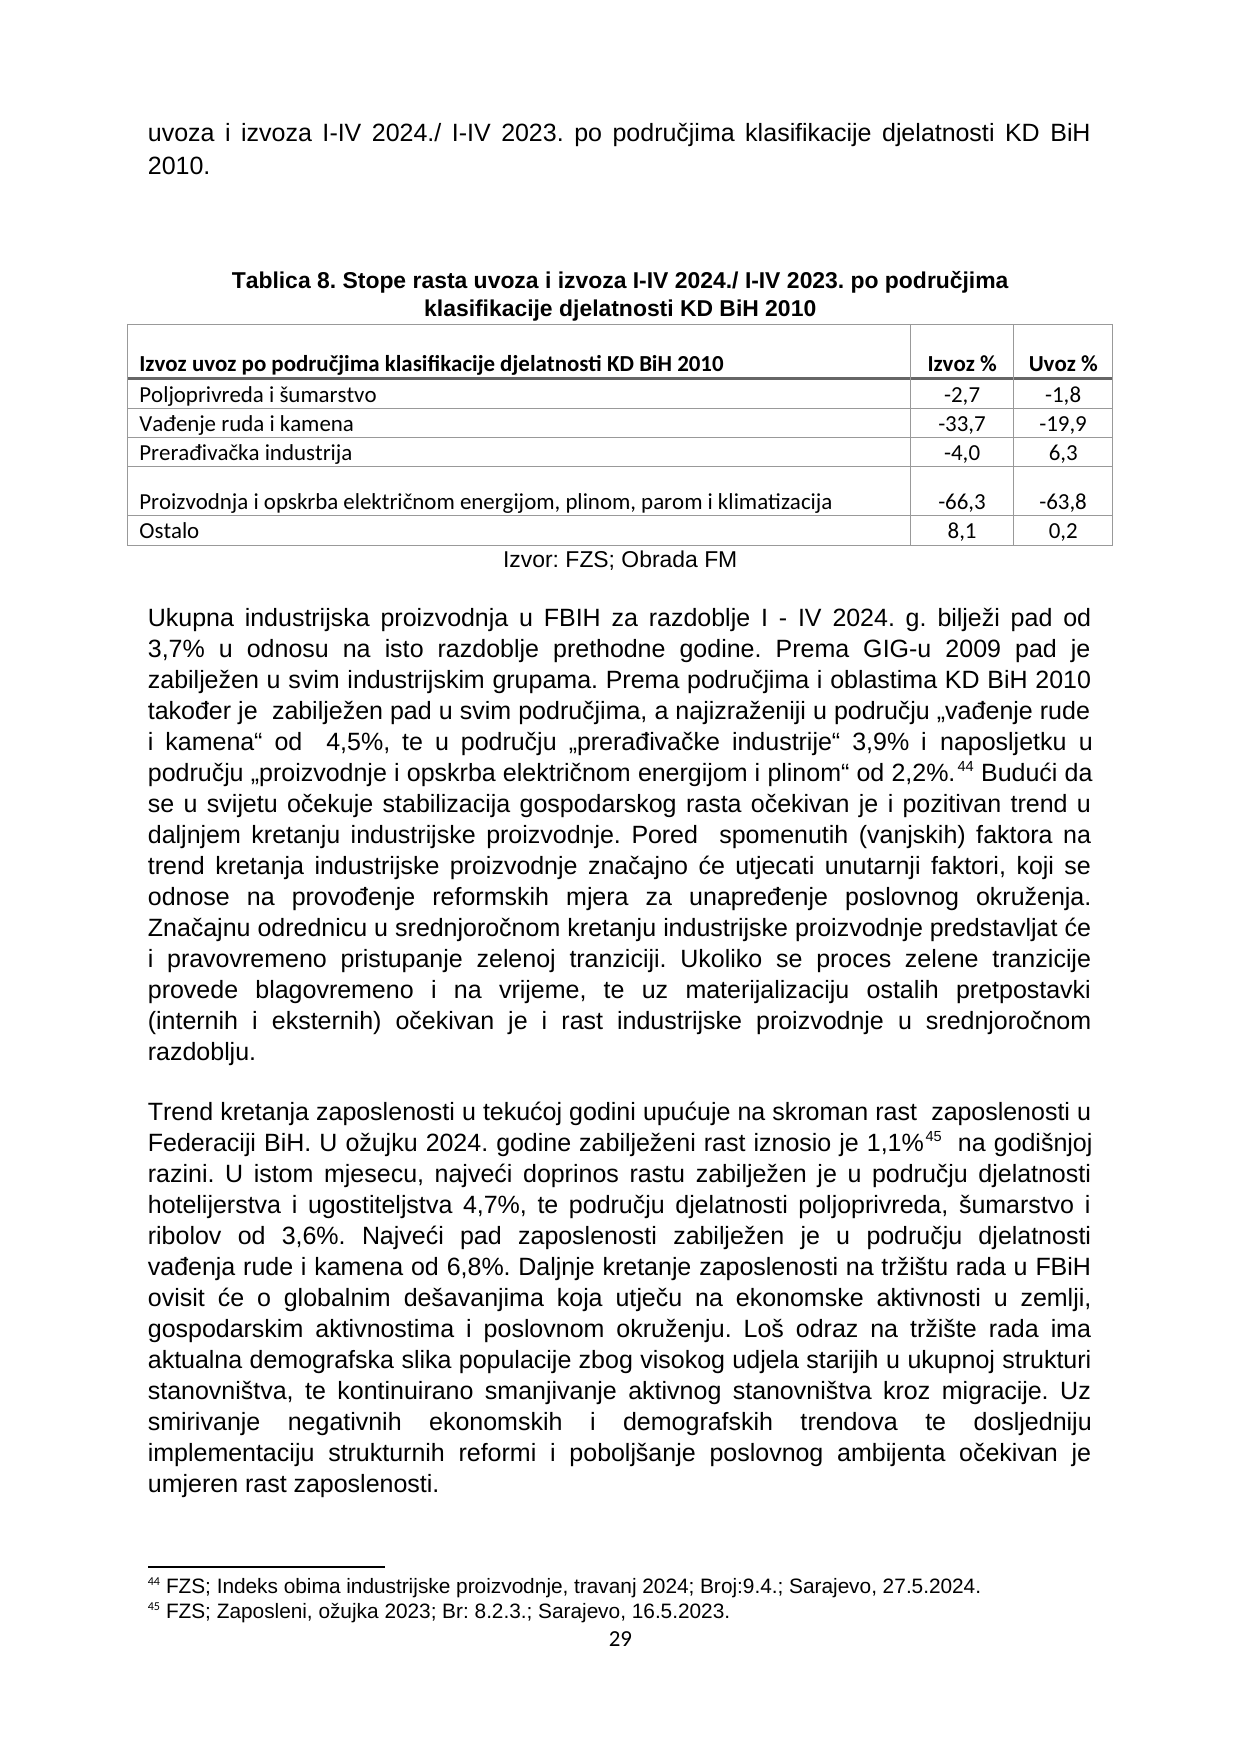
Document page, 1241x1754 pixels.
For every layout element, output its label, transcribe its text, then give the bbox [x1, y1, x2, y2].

table_cell -66,3 [911, 467, 1013, 515]
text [148, 118, 1092, 180]
table_cell Poljoprivreda i šumarstvo [128, 380, 910, 408]
table_cell -19,9 [1014, 409, 1112, 437]
text Ukupna industrijska proizvodnja u FBIH za razdoblje I - IV 2024. g. bilježi pad od 3,7% u odnosu na isto razdoblje prethodne godine. Prema GIG-u 2009 pad je zabilježen u svim industrijskim grupama. Prema područjima i oblastima KD BiH 2010 također je zabilježen pad u svim područjima, a najizraženiji u području „vađenje rude i kamena“ od 4,5%, te u području „prerađivačke industrije“ 3,9% i naposljetku u području „proizvodnje i opskrba električnom energijom i plinom“ od 2,2%. Budući da se u svijetu očekuje stabilizacija gospodarskog rasta očekivan je i pozitivan trend u daljnjem kretanju industrijske proizvodnje. Pored spomenutih (vanjskih) faktora na trend kretanja industrijske proizvodnje značajno će utjecati unutarnji faktori, koji se odnose na provođenje reformskih mjera za unapređenje poslovnog okruženja. Značajnu odrednicu u srednjoročnom kretanju industrijske proizvodnje predstavljat će i pravovremeno pristupanje zelenoj tranziciji. Ukoliko se proces zelene tranzicije provede blagovremeno i na vrijeme, te uz materijalizaciju ostalih pretpostavki (internih i eksternih) očekivan je i rast industrijske proizvodnje u srednjoročnom razdoblju. [148, 603, 1092, 1066]
table_cell -63,8 [1014, 467, 1112, 515]
text Tablica 8. Stope rasta uvoza i izvoza I-IV 2024./ I-IV 2023. po područjima [148, 267, 1092, 293]
table_cell 8,1 [911, 516, 1013, 544]
table_cell 0,2 [1014, 516, 1112, 544]
table_cell -1,8 [1014, 380, 1112, 408]
table_header Uvoz % [1014, 325, 1112, 377]
table_cell -4,0 [911, 438, 1013, 466]
text Izvor: FZS; Obrada FM [148, 546, 1092, 572]
table_cell Proizvodnja i opskrba električnom energijom, plinom, parom i klimatizacija [128, 467, 910, 515]
table_header Izvoz uvoz po područjima klasifikacije djelatnosti KD BiH 2010 [128, 325, 910, 377]
table_header Izvoz % [911, 325, 1013, 377]
table_cell -33,7 [911, 409, 1013, 437]
table_cell -2,7 [911, 380, 1013, 408]
text Trend kretanja zaposlenosti u tekućoj godini upućuje na skroman rast zaposlenosti u Federaciji BiH. U ožujku 2024. godine zabilježeni rast iznosio je 1,1% na godišnjoj razini. U istom mjesecu, najveći doprinos rastu zabilježen je u području djelatnosti hotelijerstva i ugostiteljstva 4,7%, te području djelatnosti poljoprivreda, šumarstvo i ribolov od 3,6%. Najveći pad zaposlenosti zabilježen je u području djelatnosti vađenja rude i kamena od 6,8%. Daljnje kretanje zaposlenosti na tržištu rada u FBiH ovisit će o globalnim dešavanjima koja utječu na ekonomske aktivnosti u zemlji, gospodarskim aktivnostima i poslovnom okruženju. Loš odraz na tržište rada ima aktualna demografska slika populacije zbog visokog udjela starijih u ukupnoj strukturi stanovništva, te kontinuirano smanjivanje aktivnog stanovništva kroz migracije. Uz smirivanje negativnih ekonomskih i demografskih trendova te dosljedniju implementaciju strukturnih reformi i poboljšanje poslovnog ambijenta očekivan je umjeren rast zaposlenosti. [148, 1097, 1092, 1498]
table_cell 6,3 [1014, 438, 1112, 466]
text klasifikacije djelatnosti KD BiH 2010 [148, 295, 1092, 322]
table_cell Ostalo [128, 516, 910, 544]
table_cell Prerađivačka industrija [128, 438, 910, 466]
table_cell Vađenje ruda i kamena [128, 409, 910, 437]
